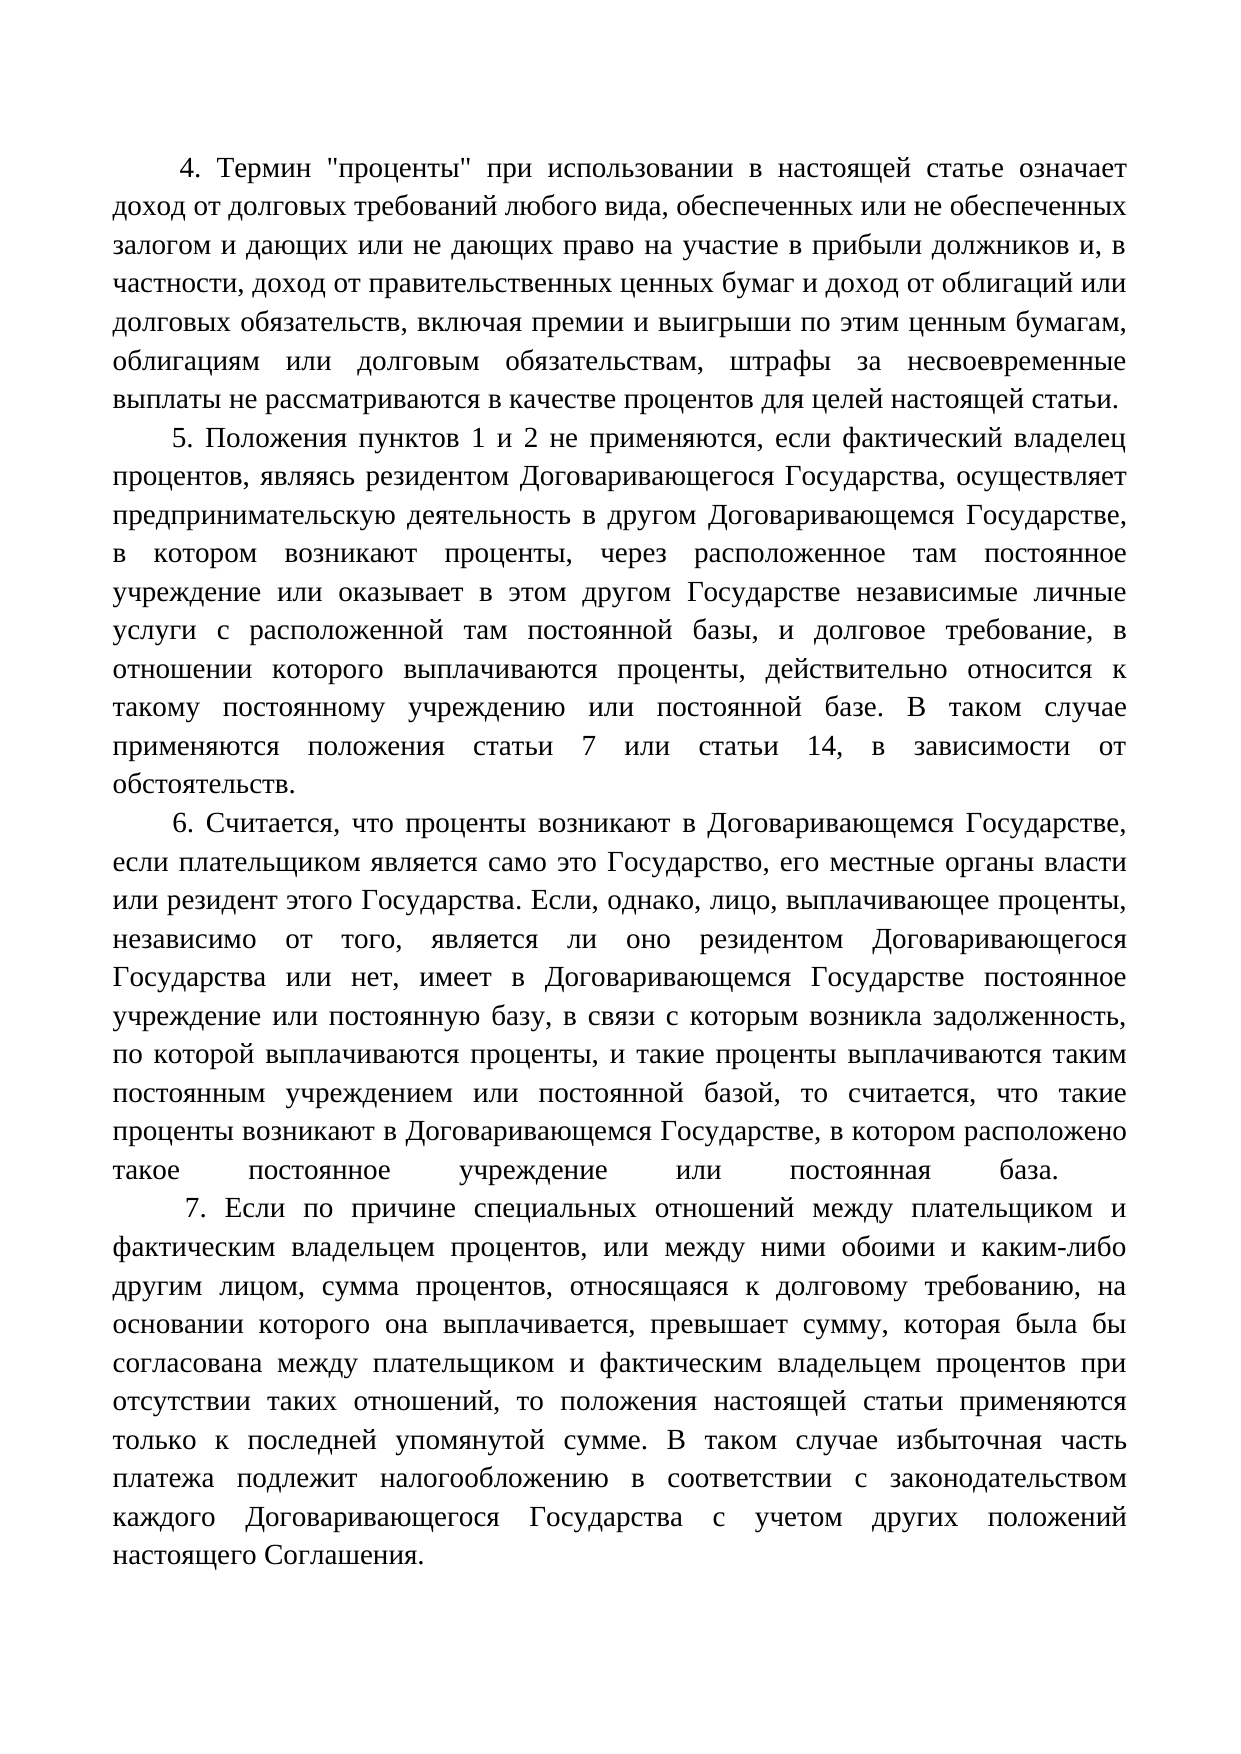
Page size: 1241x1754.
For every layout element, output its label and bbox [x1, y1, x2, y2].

text [112, 150, 1128, 1571]
